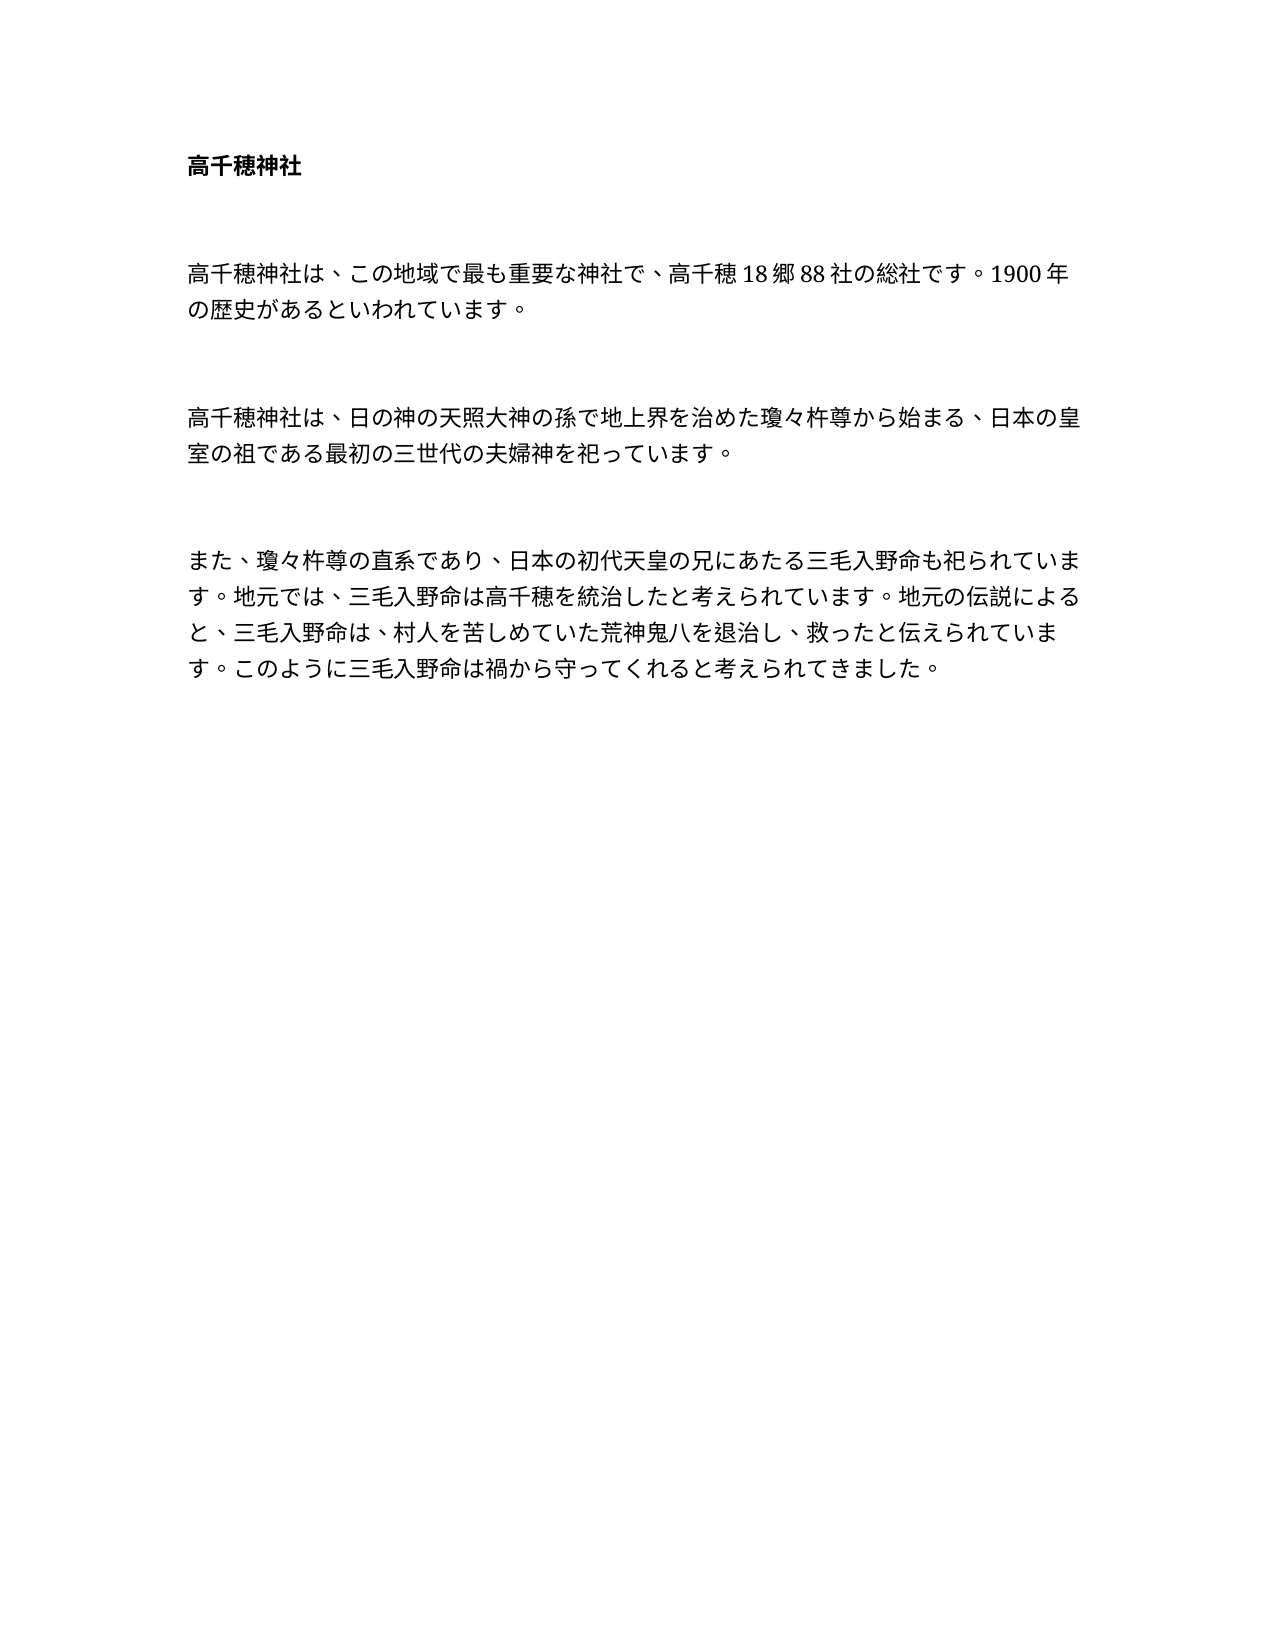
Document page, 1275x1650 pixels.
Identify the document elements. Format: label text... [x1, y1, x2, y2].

text また、瓊々杵尊の直系であり、日本の初代天皇の兄にあたる三毛入野命も祀られています。地元では、三毛入野命は高千穂を統治したと考えられています。地元の伝説によると、三毛入野命は、村人を苦しめていた荒神鬼八を退治し、救ったと伝えられています。このように三毛入野命は禍から守ってくれると考えられてきました。 [187, 545, 1087, 684]
text 高千穂神社は、日の神の天照大神の孫で地上界を治めた瓊々杵尊から始まる、日本の皇室の祖である最初の三世代の夫婦神を祀っています。 [187, 402, 1087, 469]
text 高千穂神社は、この地域で最も重要な神社で、高千穂18郷88社の総社です。1900年の歴史があるといわれています。 [187, 258, 1087, 325]
text 高千穂神社 [187, 150, 1087, 181]
